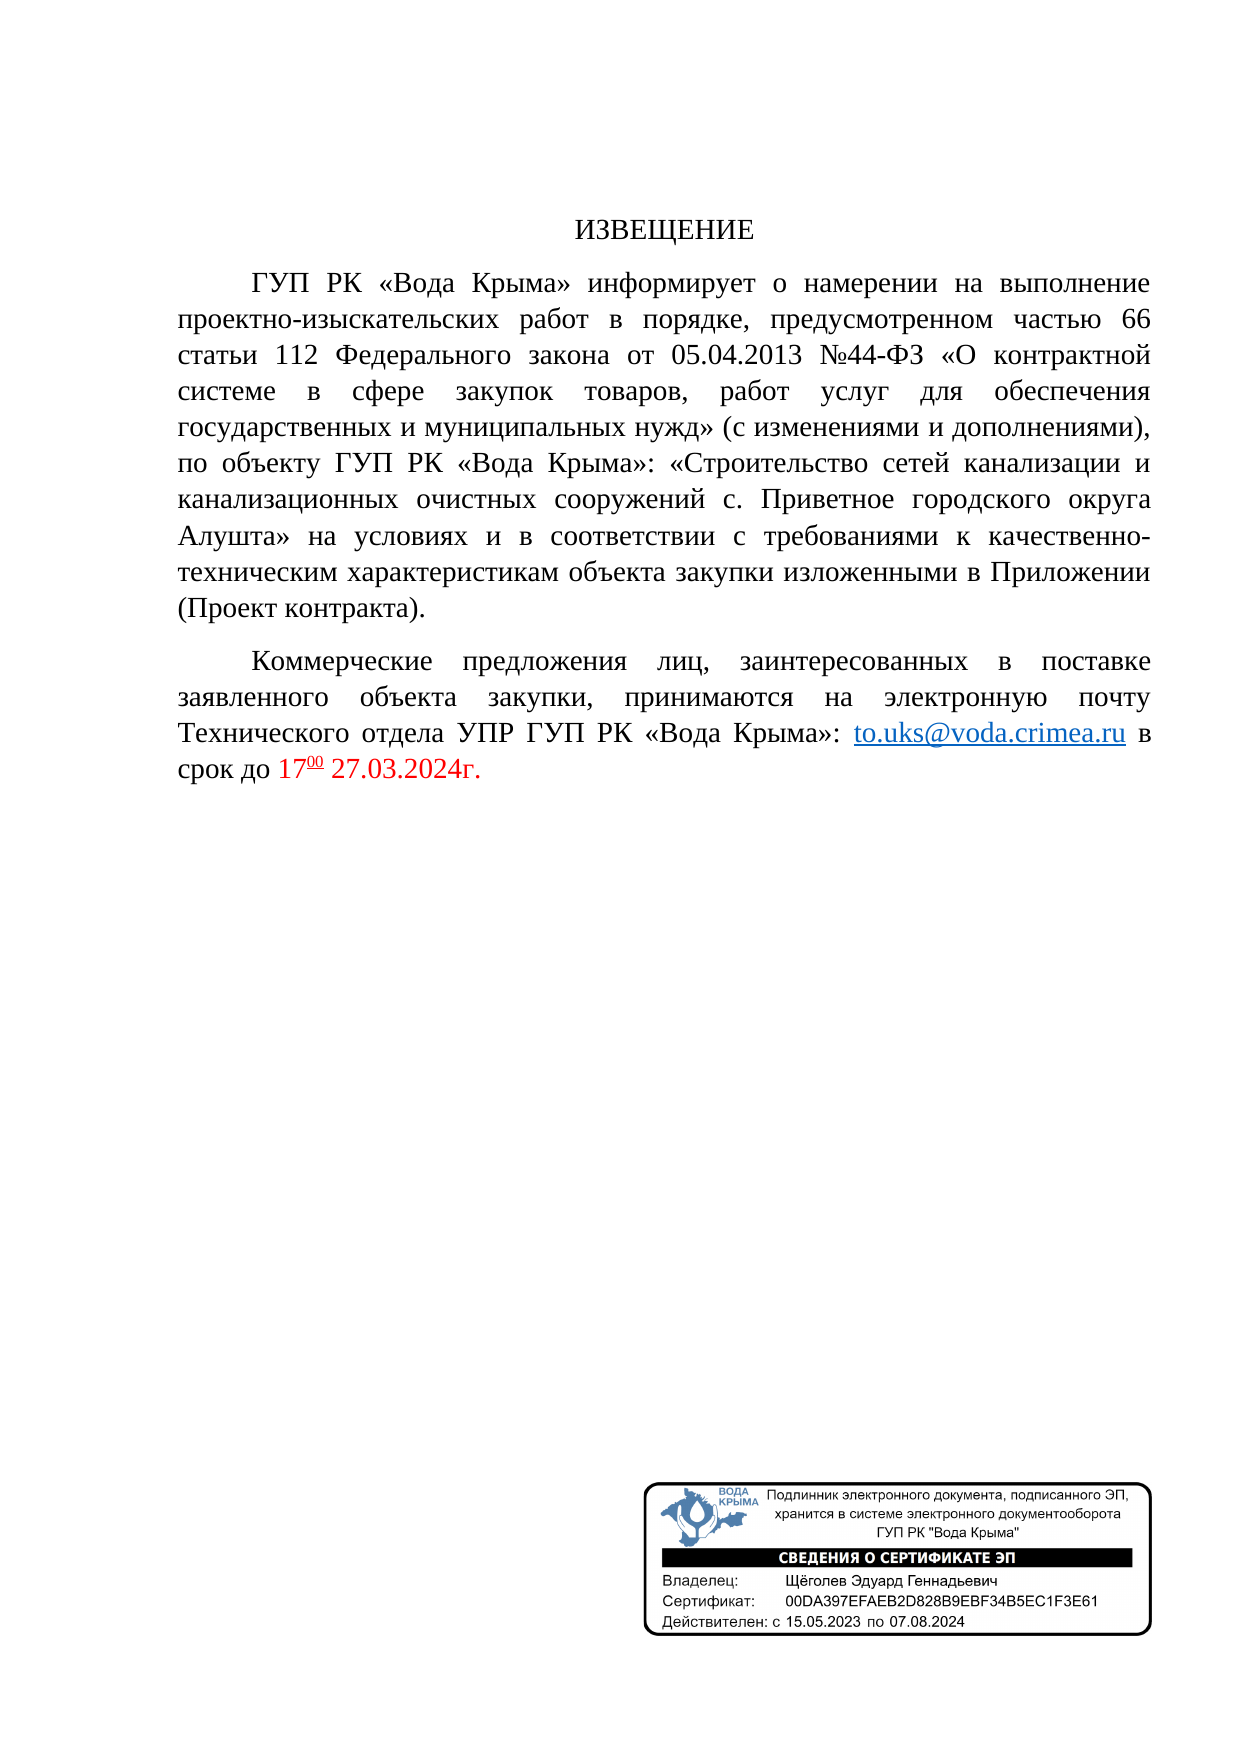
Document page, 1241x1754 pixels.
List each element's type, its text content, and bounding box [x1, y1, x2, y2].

text ИЗВЕЩЕНИЕ [177, 212, 1152, 245]
text Коммерческие предложения лиц, заинтересованных в поставке заявленного объекта закупки, принимаются на электронную почту Технического отдела УПР ГУП РК «Вода Крыма»: to.uks@voda.crimea.ru в срок до 1700 27.03.2024г. [177, 643, 1152, 785]
text ГУП РК «Вода Крыма» информирует о намерении на выполнение проектно-изыскательских работ в порядке, предусмотренном частью 66 статьи 112 Федерального закона от 05.04.2013 №44-ФЗ «О контрактной системе в сфере закупок товаров, работ услуг для обеспечения государственных и муниципальных нужд» (с изменениями и дополнениями), по объекту ГУП РК «Вода Крыма»: «Строительство сетей канализации и канализационных очистных сооружений с. Приветное городского округа Алушта» на условиях и в соответствии с требованиями к качественно-техническим характеристикам объекта закупки изложенными в Приложении (Проект контракта). [177, 265, 1152, 623]
picture [643, 1482, 1152, 1636]
